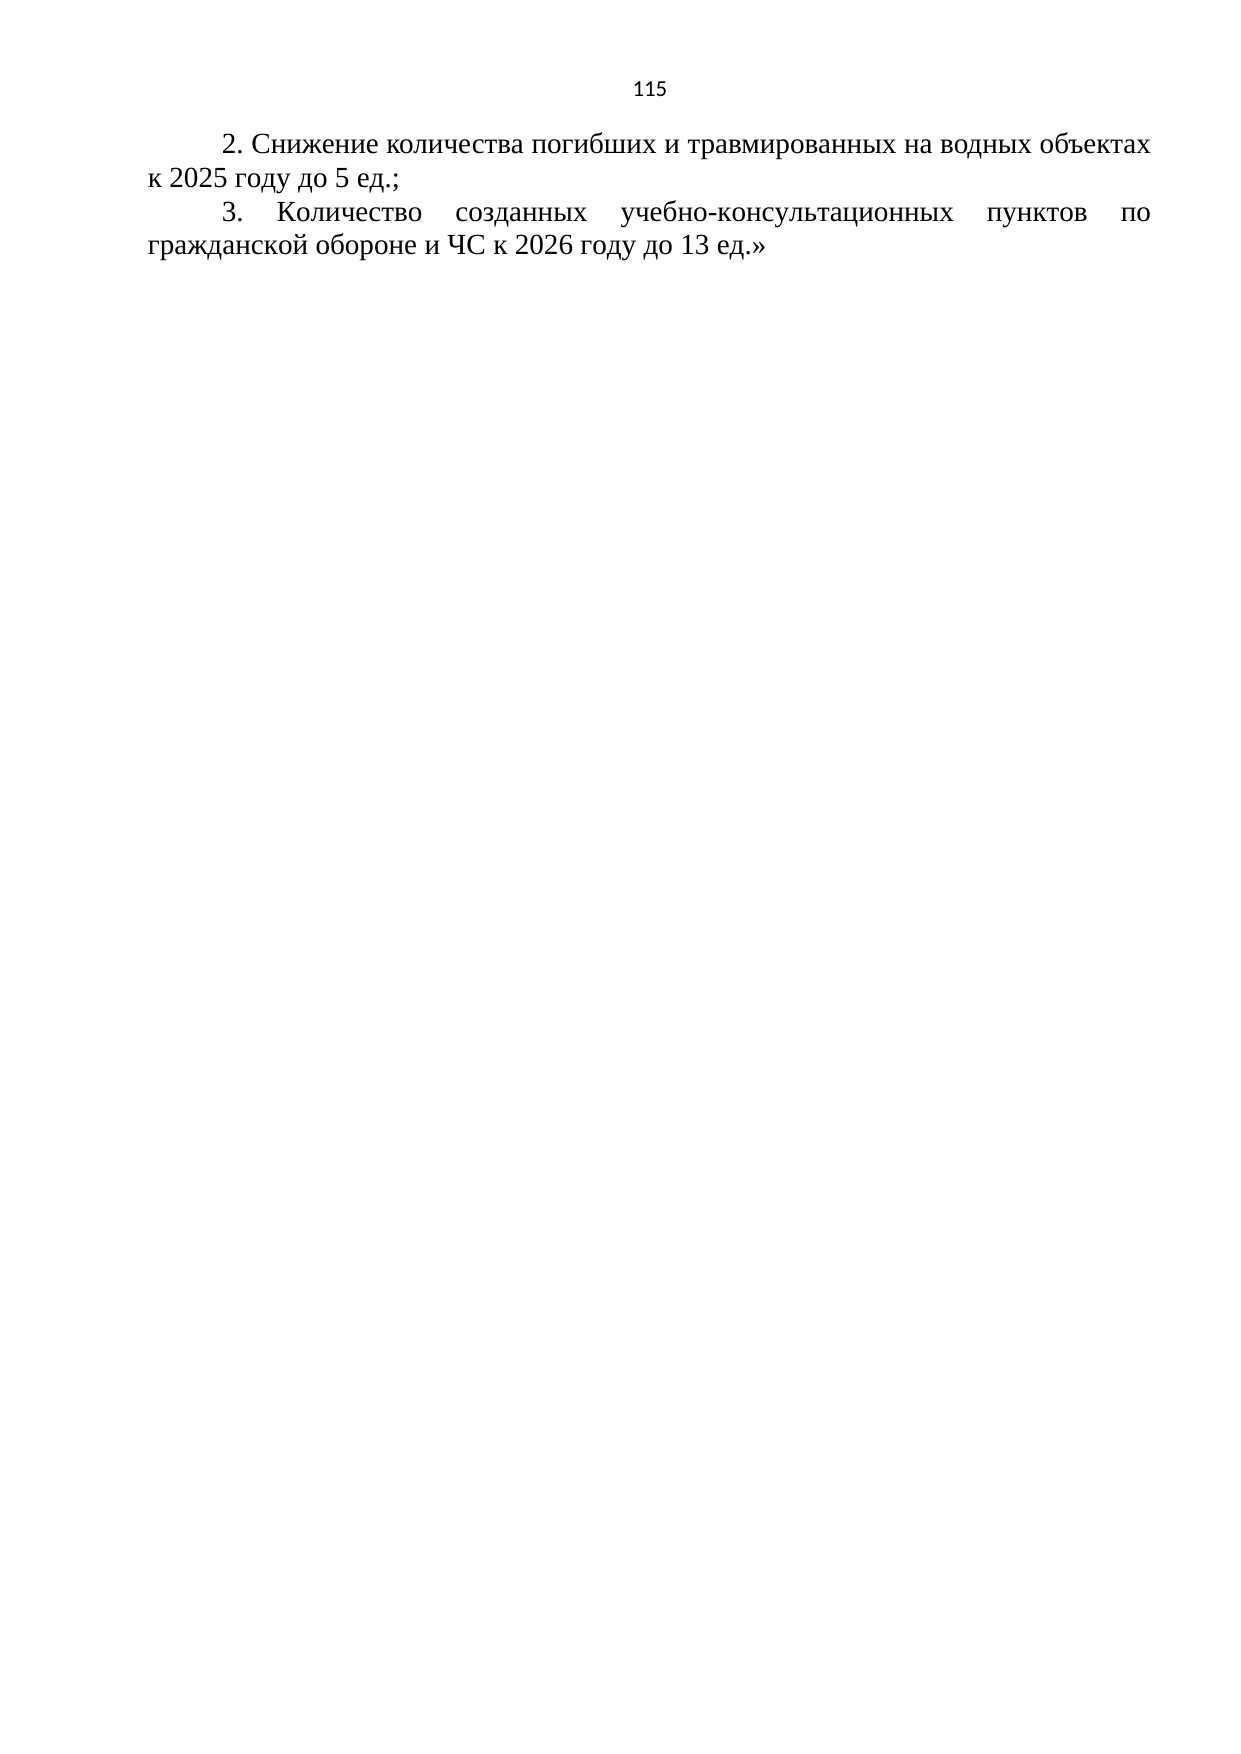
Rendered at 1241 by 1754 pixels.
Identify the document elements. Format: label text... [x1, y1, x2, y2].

text 2. Снижение количества погибших и травмированных на водных объектах к 2025 году до 5 ед.; [148, 127, 1152, 194]
text 3. Количество созданных учебно-консультационных пунктов по гражданской обороне и ЧС к 2026 году до 13 ед.» [148, 194, 1152, 261]
